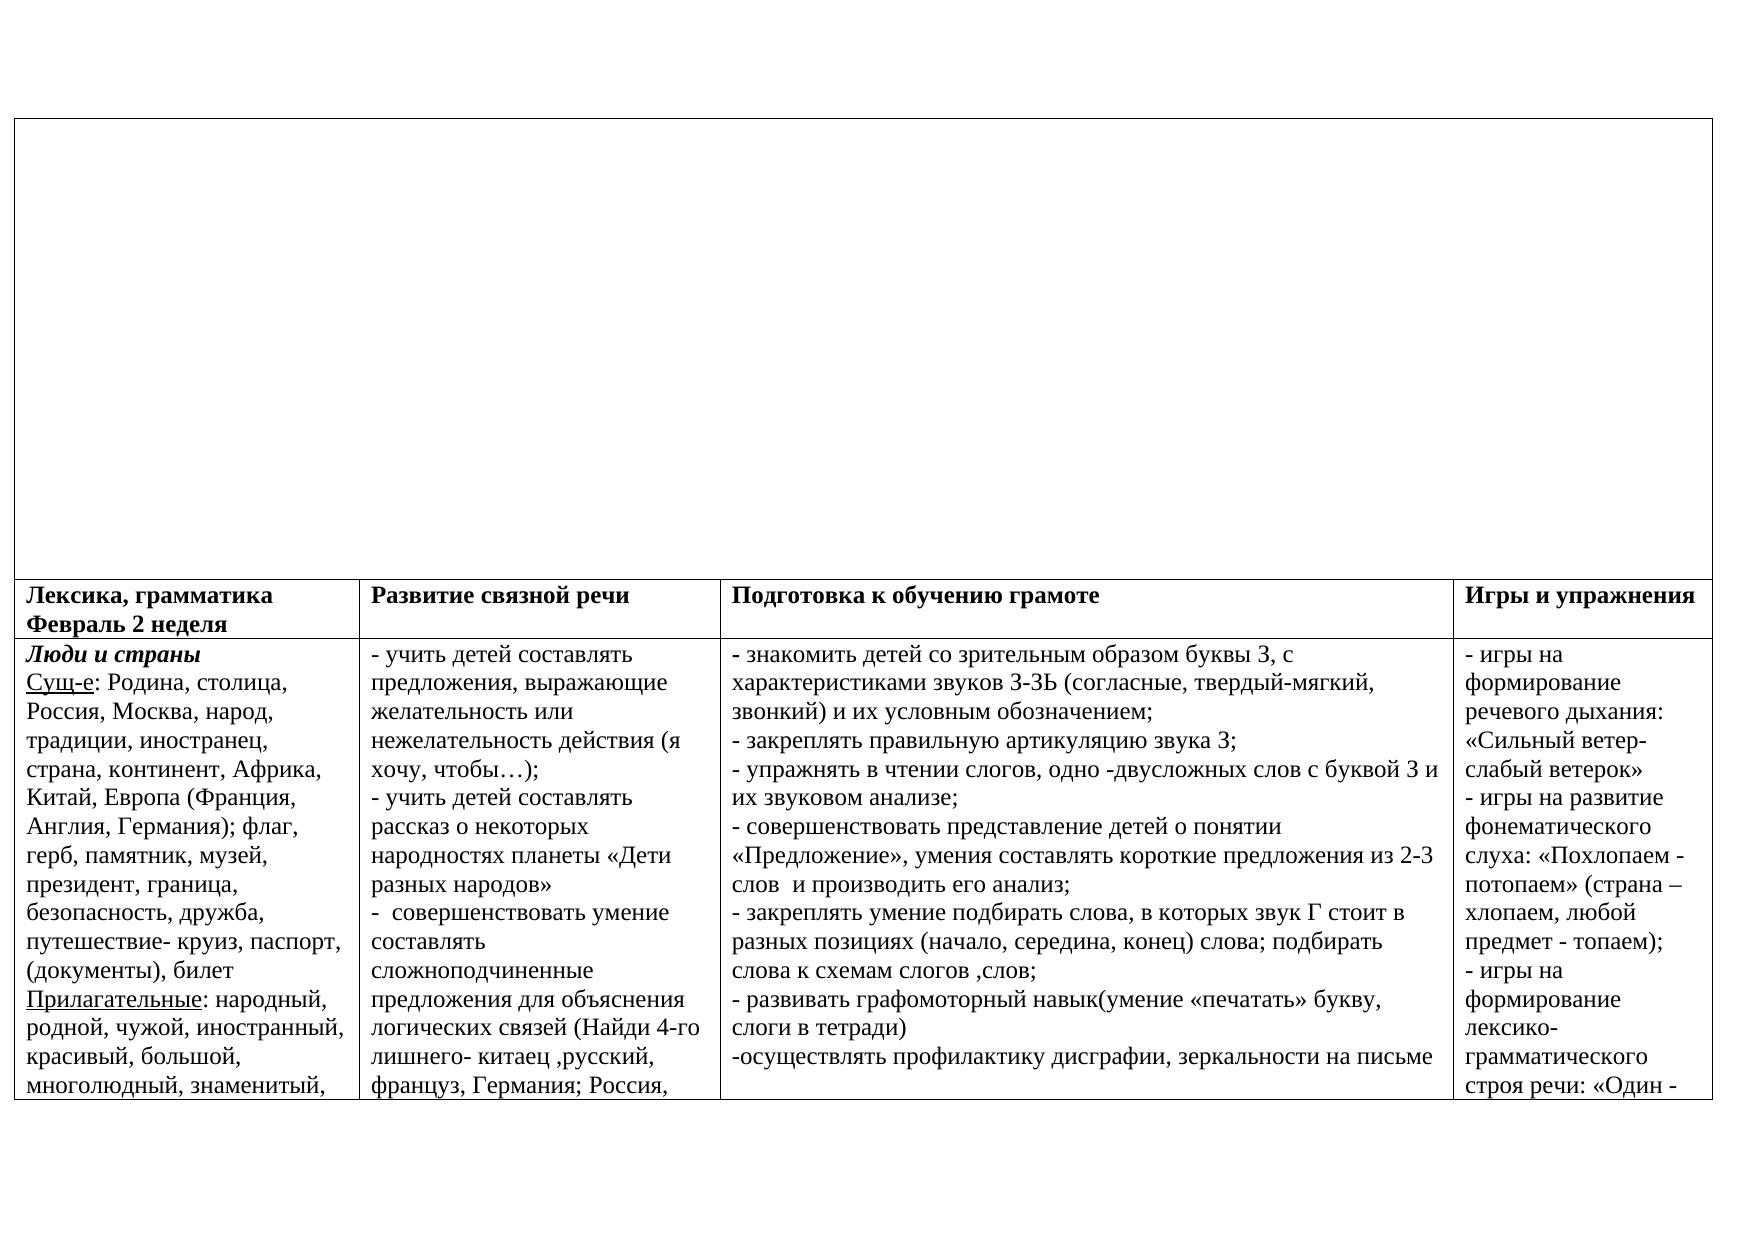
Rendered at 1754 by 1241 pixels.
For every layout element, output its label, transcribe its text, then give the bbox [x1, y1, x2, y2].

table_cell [360, 639, 720, 1099]
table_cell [721, 639, 1453, 1099]
table_cell Игры и упражнения [1454, 580, 1712, 638]
table_cell Лексика, грамматика Февраль 2 неделя [15, 580, 359, 638]
table_cell Развитие связной речи [360, 580, 720, 638]
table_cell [1454, 639, 1712, 1099]
table_cell [15, 119, 1712, 579]
table_cell Подготовка к обучению грамоте [721, 580, 1453, 638]
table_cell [15, 639, 359, 1099]
